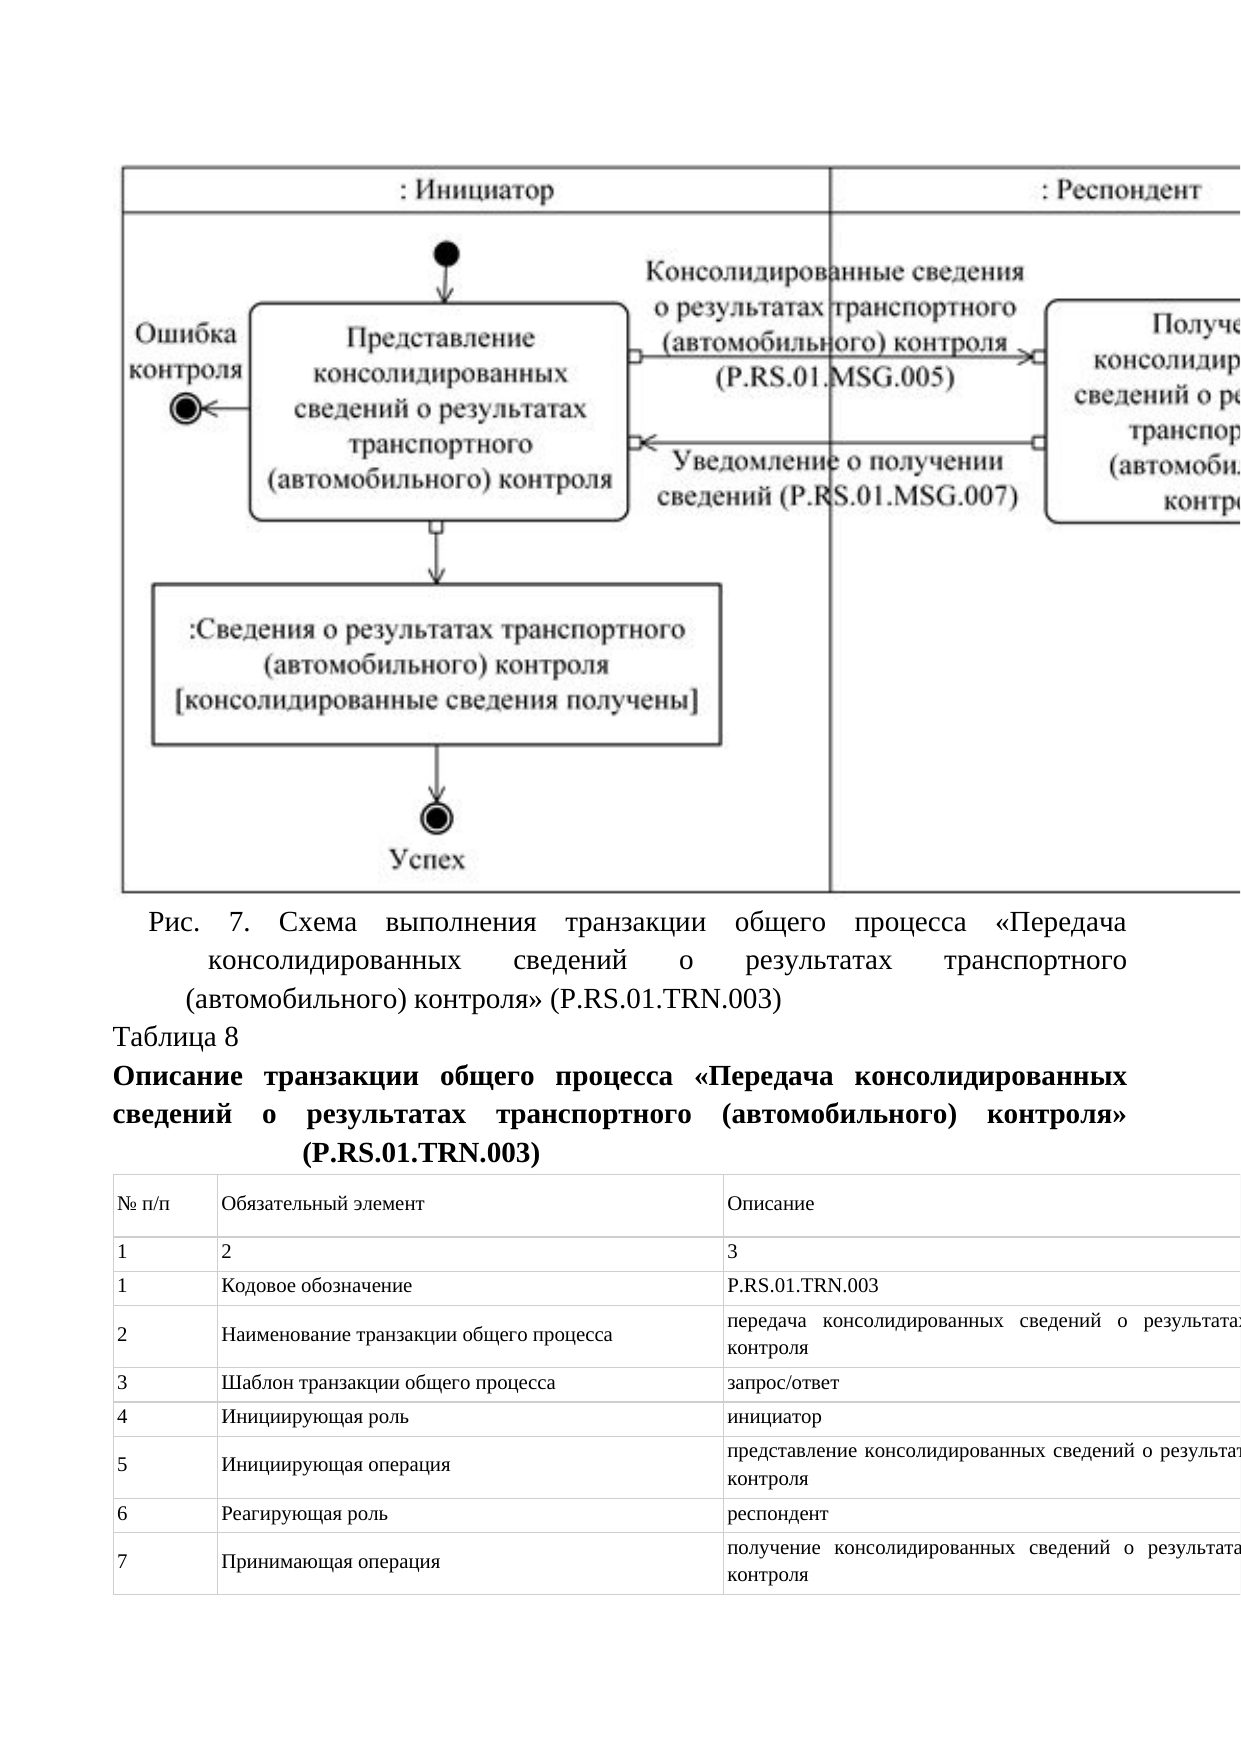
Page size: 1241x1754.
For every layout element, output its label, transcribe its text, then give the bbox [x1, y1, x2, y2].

table_cell Инициирующая роль [218, 1403, 723, 1436]
table_cell P.RS.01.TRN.003 [724, 1272, 1240, 1305]
picture [112, 150, 1241, 900]
table_cell 2 [218, 1238, 723, 1271]
table_cell Наименование транзакции общего процесса [218, 1306, 723, 1367]
table_header Обязательный элемент [218, 1175, 723, 1236]
table_cell инициатор [724, 1403, 1240, 1436]
table_cell передача консолидированных сведений о результатах транспортного (автомобильного) контроля [724, 1306, 1240, 1367]
table_cell респондент [724, 1499, 1240, 1532]
table_cell 3 [724, 1238, 1240, 1271]
table_cell 7 [114, 1533, 217, 1594]
table_cell 4 [114, 1403, 217, 1436]
table_cell 3 [114, 1368, 217, 1401]
table_cell 1 [114, 1272, 217, 1305]
table_cell 1 [114, 1238, 217, 1271]
table_cell Шаблон транзакции общего процесса [218, 1368, 723, 1401]
text Рис. 7. Схема выполнения транзакции общего процесса «Передача консолидированных сведений о результатах транспортного (автомобильного) контроля» (P.RS.01.TRN.003) [112, 904, 1128, 1014]
text Описание транзакции общего процесса «Передача консолидированных сведений о результатах транспортного (автомобильного) контроля» (P.RS.01.TRN.003) [112, 1058, 1128, 1169]
table_cell представление консолидированных сведений о результатах транспортного (автомобильного) контроля [724, 1437, 1240, 1498]
table_cell получение консолидированных сведений о результатах транспортного (автомобильного) контроля [724, 1533, 1240, 1594]
table_cell Реагирующая роль [218, 1499, 723, 1532]
table_cell запрос/ответ [724, 1368, 1240, 1401]
text Таблица 8 [112, 1019, 1128, 1053]
table_header № п/п [114, 1175, 217, 1236]
table_cell 6 [114, 1499, 217, 1532]
table_cell Инициирующая операция [218, 1437, 723, 1498]
table_cell Кодовое обозначение [218, 1272, 723, 1305]
table_cell 5 [114, 1437, 217, 1498]
table_header Описание [724, 1175, 1240, 1236]
table_cell Принимающая операция [218, 1533, 723, 1594]
table_cell 2 [114, 1306, 217, 1367]
